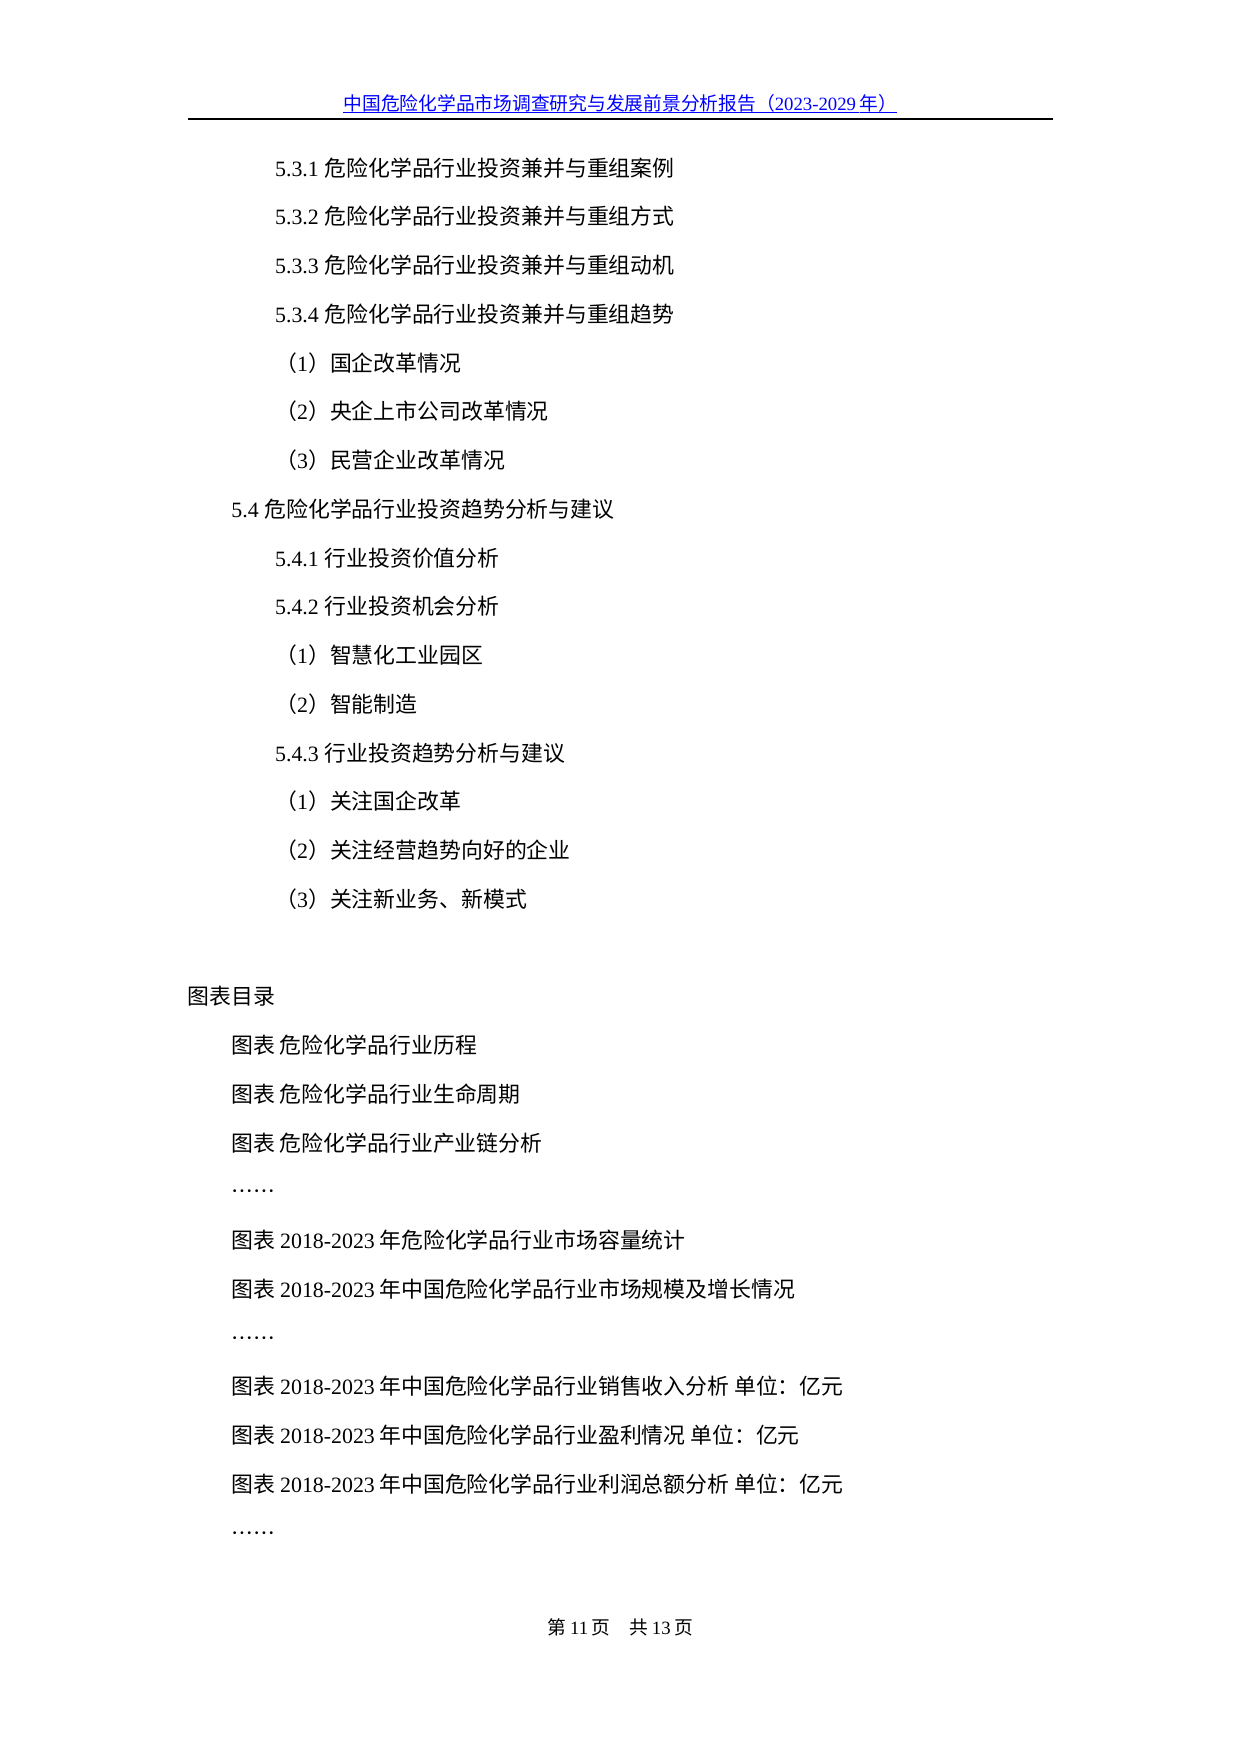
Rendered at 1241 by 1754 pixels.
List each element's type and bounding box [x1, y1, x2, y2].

text [187, 150, 1053, 1548]
